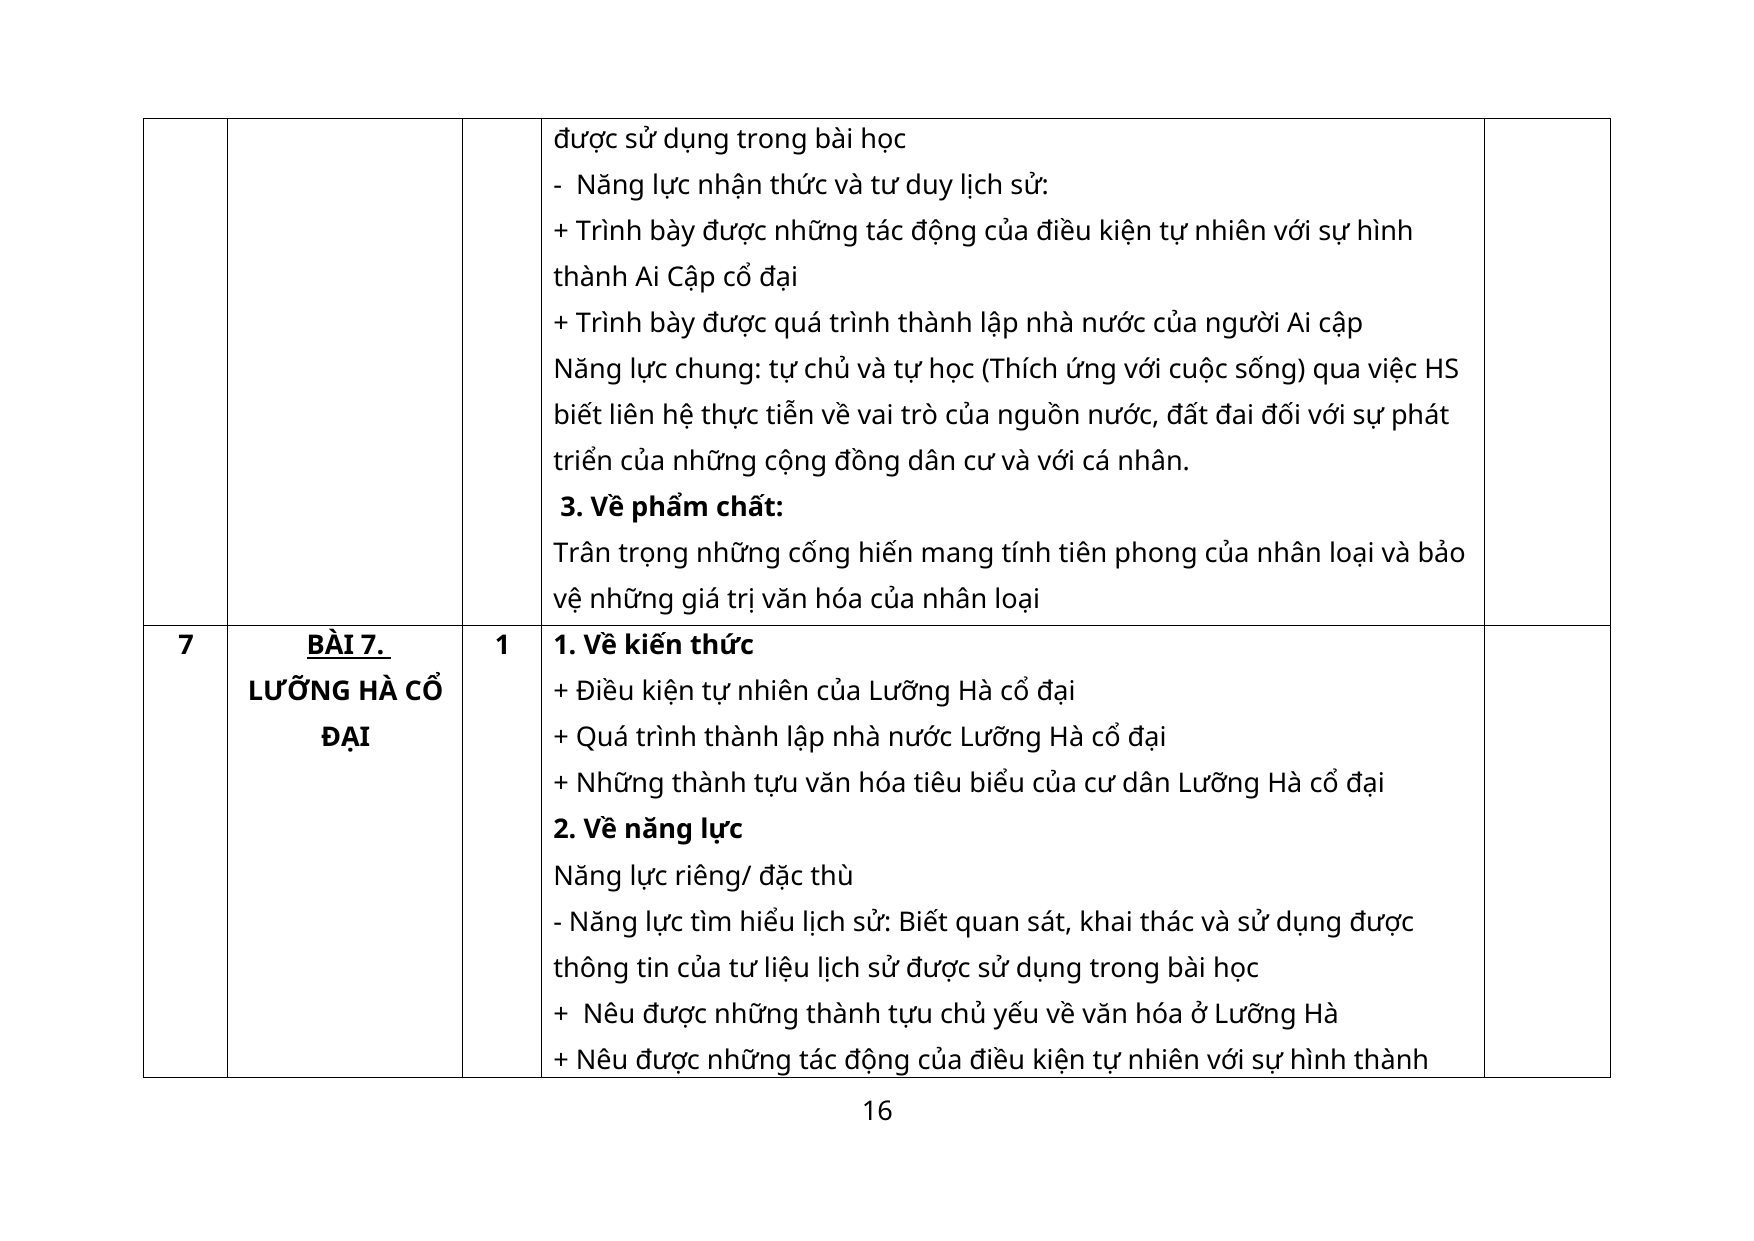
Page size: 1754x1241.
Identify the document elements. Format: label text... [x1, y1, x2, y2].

table_cell 7 [144, 626, 227, 1077]
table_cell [228, 119, 462, 625]
table_cell [1485, 119, 1610, 625]
table_cell 6 [144, 119, 227, 625]
table_cell 2 [463, 119, 541, 625]
table_cell 1 [463, 626, 541, 1077]
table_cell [542, 626, 1484, 1077]
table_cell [228, 626, 462, 1077]
table_cell [1485, 626, 1610, 1077]
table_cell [542, 119, 1484, 625]
